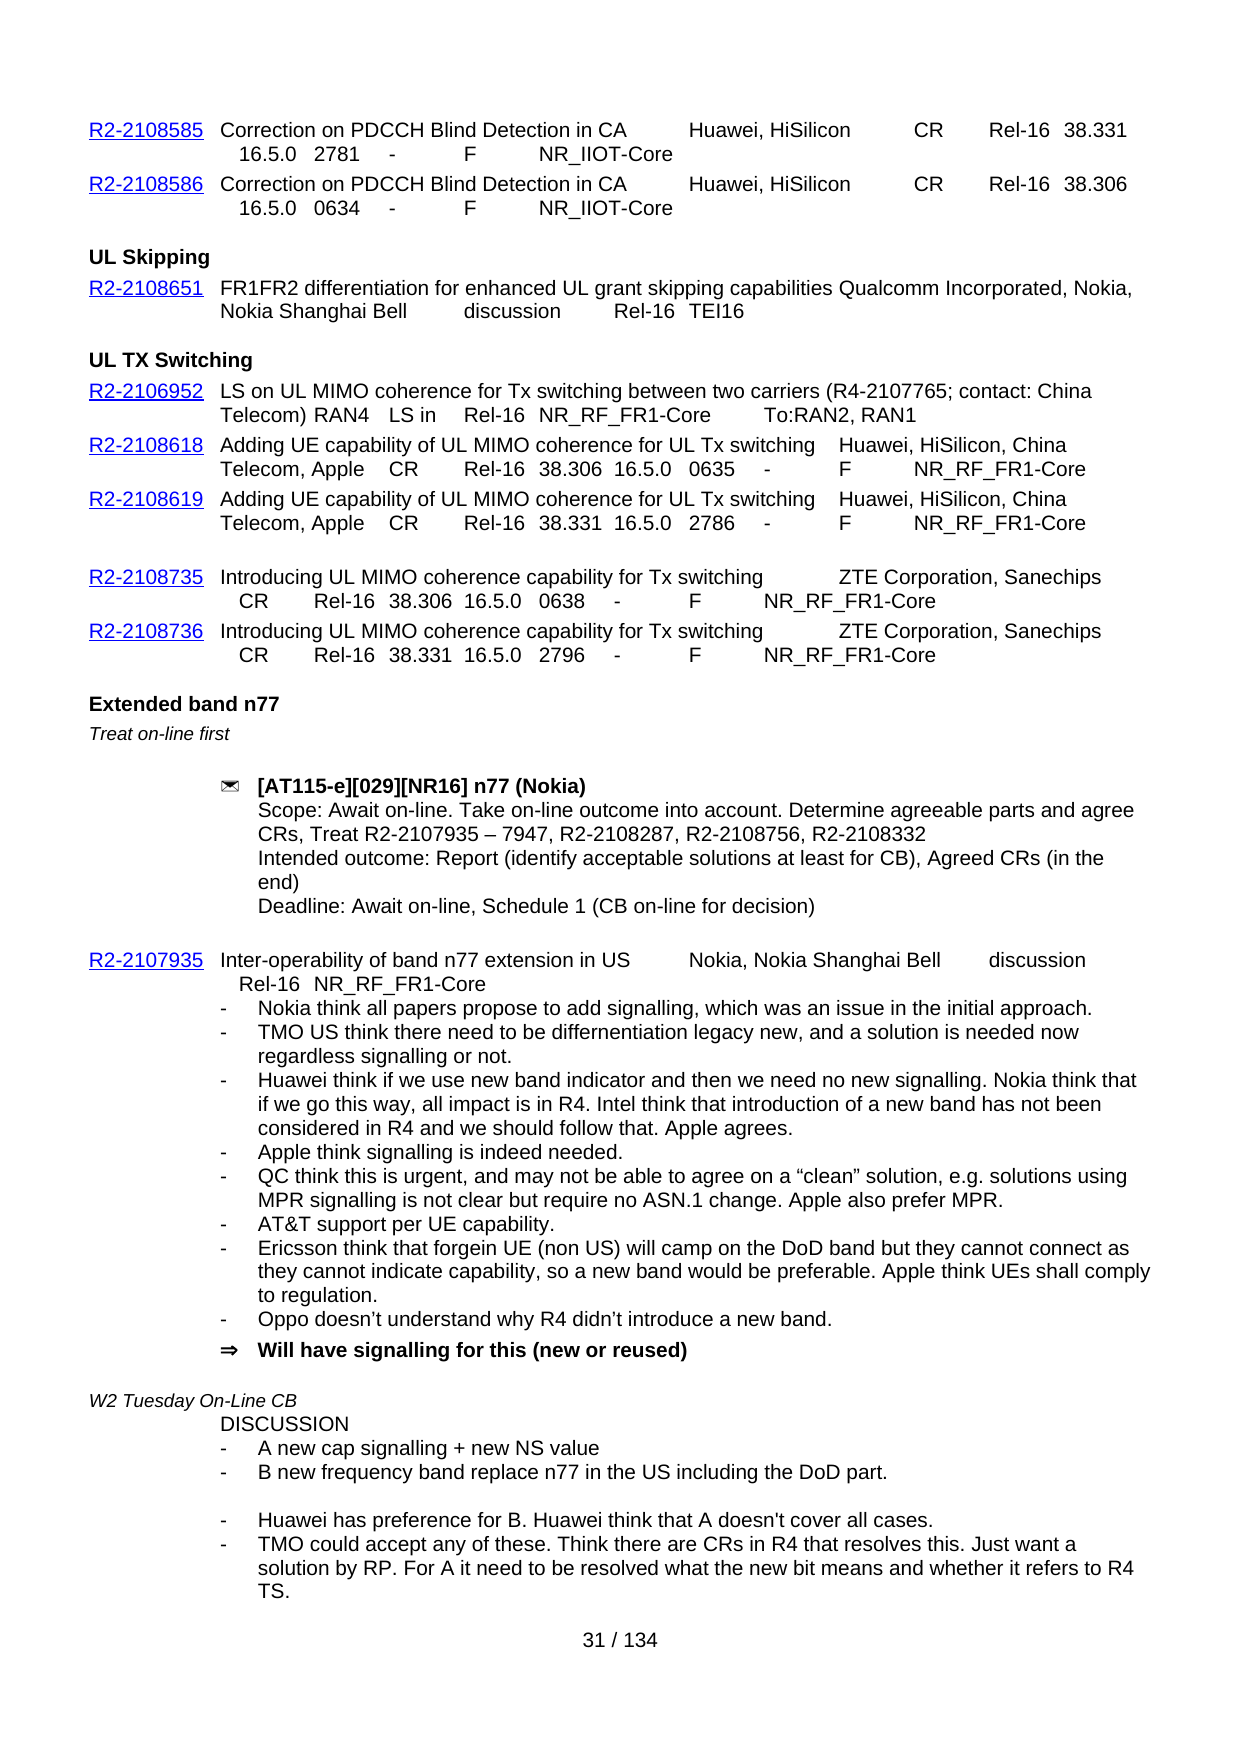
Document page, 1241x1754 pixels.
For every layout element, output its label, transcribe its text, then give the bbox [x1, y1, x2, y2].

text UL TX Switching [89, 348, 1152, 372]
text - B new frequency band replace n77 in the US including the DoD part. [220, 1459, 1152, 1483]
text Extended band n77 [89, 692, 1152, 716]
text W2 Tuesday On-Line CB [89, 1390, 1152, 1412]
text Will have signalling for this (new or reused) [220, 1337, 1152, 1362]
title R2-2106952 LS on UL MIMO coherence for Tx switching between two carriers (R4-2107765; contact: China Telecom) RAN4 LS in Rel-16 NR_RF_FR1-Core To:RAN2, RAN1 [89, 378, 1152, 426]
text [AT115-e][029][NR16] n77 (Nokia) [220, 774, 1152, 798]
text - TMO US think there need to be differnentiation legacy new, and a solution is needed now regardless signalling or not. [220, 1020, 1152, 1068]
text - TMO could accept any of these. Think there are CRs in R4 that resolves this. Just want a solution by RP. For A it need to be resolved what the new bit means and whether it refers to R4 TS. [220, 1531, 1152, 1603]
text - AT&T support per UE capability. [220, 1211, 1152, 1235]
text - Ericsson think that forgein UE (non US) will camp on the DoD band but they cannot connect as they cannot indicate capability, so a new band would be preferable. Apple think UEs shall comply to regulation. [220, 1235, 1152, 1307]
title R2-2108618 Adding UE capability of UL MIMO coherence for UL Tx switching Huawei, HiSilicon, China Telecom, Apple CR Rel-16 38.306 16.5.0 0635 - F NR_RF_FR1-Core [89, 433, 1152, 481]
text - Huawei think if we use new band indicator and then we need no new signalling. Nokia think that if we go this way, all impact is in R4. Intel think that introduction of a new band has not been considered in R4 and we should follow that. Apple agrees. [220, 1068, 1152, 1139]
text Treat on-line first [89, 722, 1152, 744]
text DISCUSSION [220, 1412, 1152, 1436]
text - QC think this is urgent, and may not be able to agree on a “clean” solution, e.g. solutions using MPR signalling is not clear but require no ASN.1 change. Apple also prefer MPR. [220, 1163, 1152, 1211]
title R2-2108585 Correction on PDCCH Blind Detection in CA Huawei, HiSilicon CR Rel-16 38.331 16.5.0 2781 - F NR_IIOT-Core [89, 118, 1152, 166]
title R2-2107935 Inter-operability of band n77 extension in US Nokia, Nokia Shanghai Bell discussion Rel-16 NR_RF_FR1-Core [89, 948, 1152, 996]
title R2-2108619 Adding UE capability of UL MIMO coherence for UL Tx switching Huawei, HiSilicon, China Telecom, Apple CR Rel-16 38.331 16.5.0 2786 - F NR_RF_FR1-Core [89, 487, 1152, 535]
text Deadline: Await on-line, Schedule 1 (CB on-line for decision) [220, 894, 1152, 918]
text - Huawei has preference for B. Huawei think that A doesn't cover all cases. [220, 1507, 1152, 1531]
text Intended outcome: Report (identify acceptable solutions at least for CB), Agreed CRs (in the end) [220, 846, 1152, 894]
text - Apple think signalling is indeed needed. [220, 1139, 1152, 1163]
text Scope: Await on-line. Take on-line outcome into account. Determine agreeable parts and agree CRs, Treat R2-2107935 – 7947, R2-2108287, R2-2108756, R2-2108332 [220, 798, 1152, 846]
text UL Skipping [89, 245, 1152, 269]
title R2-2108586 Correction on PDCCH Blind Detection in CA Huawei, HiSilicon CR Rel-16 38.306 16.5.0 0634 - F NR_IIOT-Core [89, 172, 1152, 220]
title R2-2108736 Introducing UL MIMO coherence capability for Tx switching ZTE Corporation, Sanechips CR Rel-16 38.331 16.5.0 2796 - F NR_RF_FR1-Core [89, 619, 1152, 667]
text - Nokia think all papers propose to add signalling, which was an issue in the initial approach. [220, 996, 1152, 1020]
title R2-2108651 FR1FR2 differentiation for enhanced UL grant skipping capabilities Qualcomm Incorporated, Nokia, Nokia Shanghai Bell discussion Rel-16 TEI16 [89, 275, 1152, 323]
title R2-2108735 Introducing UL MIMO coherence capability for Tx switching ZTE Corporation, Sanechips CR Rel-16 38.306 16.5.0 0638 - F NR_RF_FR1-Core [89, 565, 1152, 613]
text - A new cap signalling + new NS value [220, 1436, 1152, 1459]
text - Oppo doesn’t understand why R4 didn’t introduce a new band. [220, 1307, 1152, 1331]
